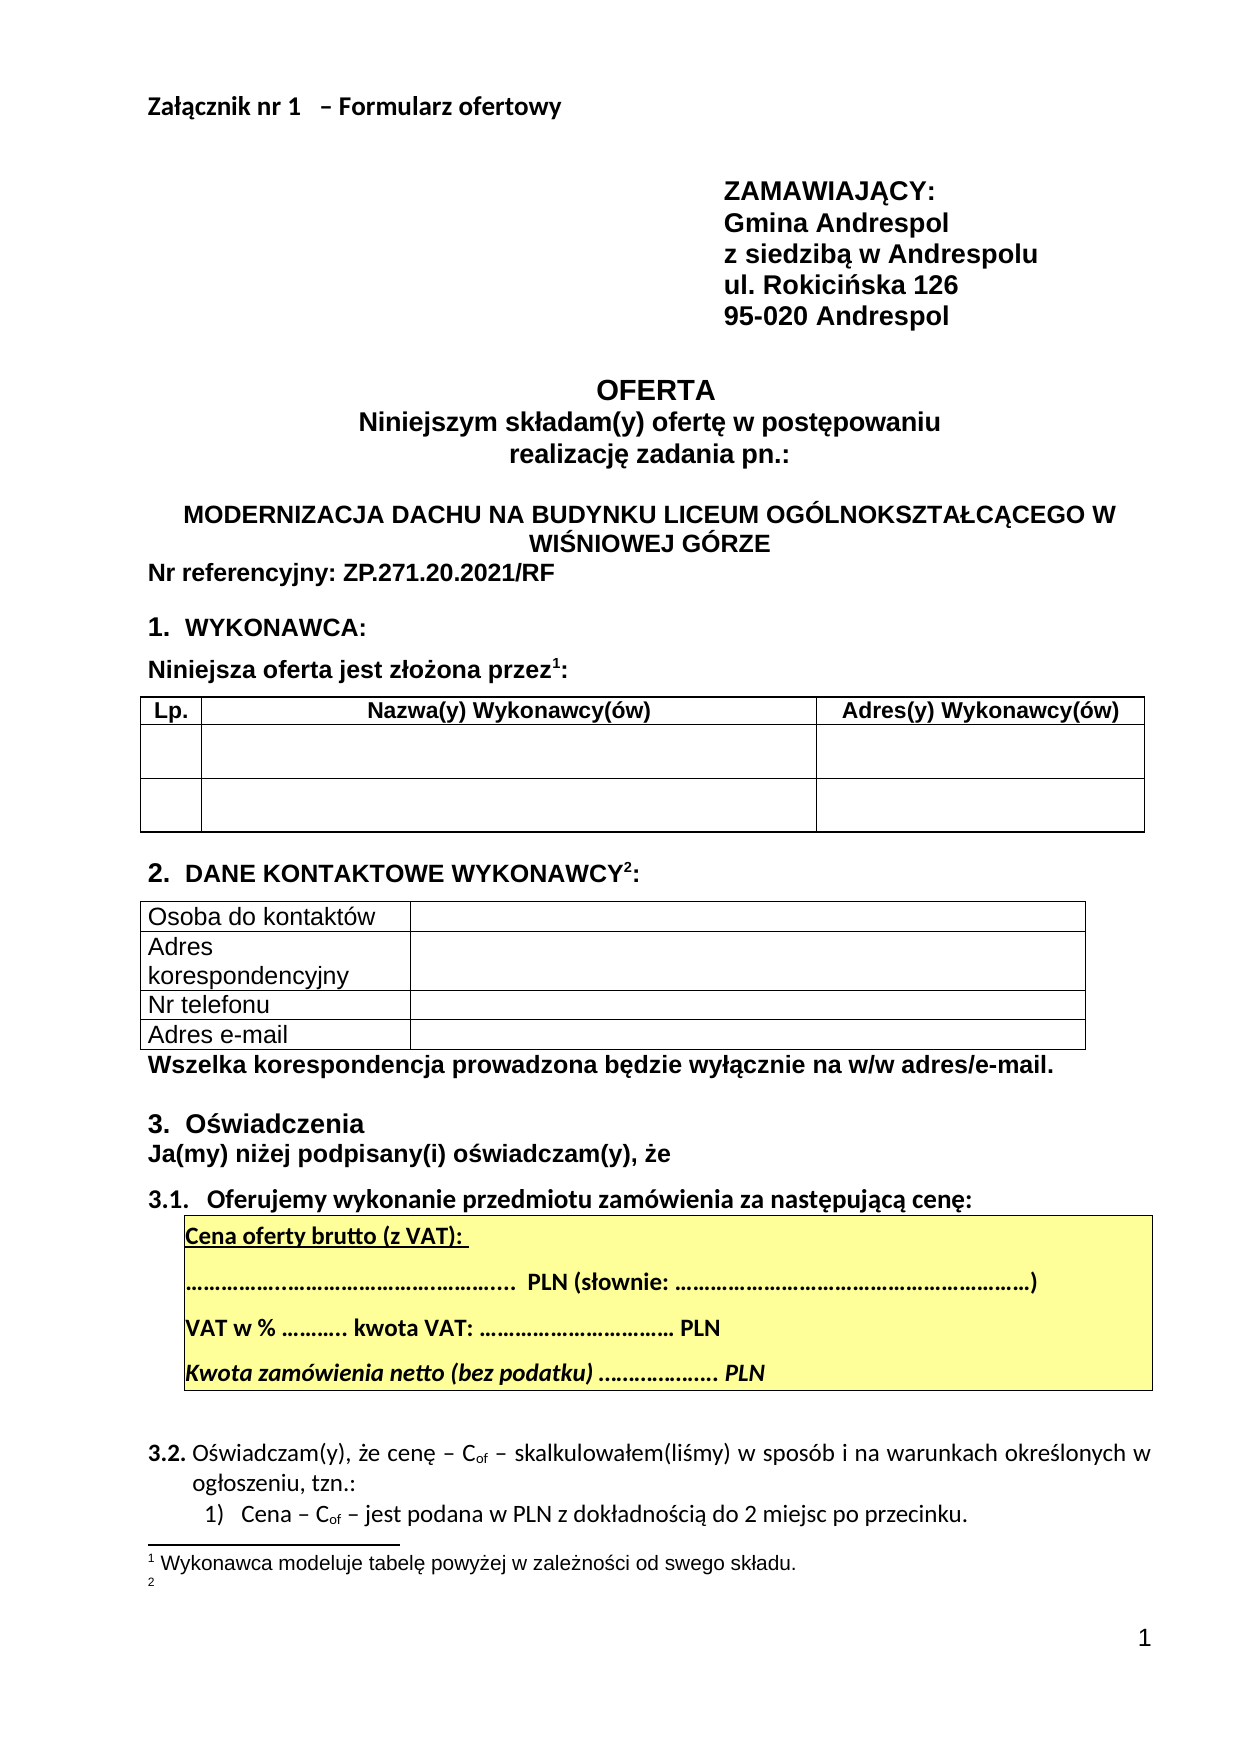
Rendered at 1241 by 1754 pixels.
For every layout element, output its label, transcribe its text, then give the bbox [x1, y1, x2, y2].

text realizację zadania pn.: [148, 438, 1152, 469]
text Modernizacja dachu na budynku Liceum Ogólnokształcącego w Wiśniowej Górze [148, 500, 1152, 558]
text z siedzibą w Andrespolu [148, 238, 1152, 269]
table_cell [202, 725, 816, 778]
list Oświadczam(y), że cenę – Cof – skalkulowałem(liśmy) w sposób i na warunkach określonych w ogłoszeniu, tzn.: [148, 1437, 1152, 1498]
text Niniejsza oferta jest złożona przez: [148, 655, 1152, 684]
text VAT w % ……….. kwota VAT: …………………………… PLN [185, 1306, 1152, 1342]
table_header Lp. [141, 698, 201, 724]
table_cell Adres e-mail [141, 1020, 410, 1049]
text 95-020 Andrespol [148, 300, 1152, 332]
text Nr referencyjny: ZP.271.20.2021/RF [148, 558, 1152, 586]
text ZAMAWIAJĄCY: [148, 175, 1147, 207]
text Gmina Andrespol [148, 207, 1152, 238]
text Cena oferty brutto (z VAT): [185, 1216, 1152, 1251]
table_cell [817, 725, 1144, 778]
list Oświadczenia [148, 1108, 1152, 1139]
table_cell [141, 779, 201, 831]
table_cell [411, 991, 1085, 1019]
list Cena – Cof – jest podana w PLN z dokładnością do 2 miejsc po przecinku. [204, 1498, 1152, 1528]
text Załącznik nr 1 – Formularz ofertowy [148, 89, 1150, 122]
table_header [411, 902, 1085, 931]
text Kwota zamówienia netto (bez podatku) ……………….. PLN [185, 1352, 1152, 1390]
table_cell Nr telefonu [141, 991, 410, 1019]
text Wszelka korespondencja prowadzona będzie wyłącznie na w/w adres/e-mail. [148, 1050, 1152, 1079]
table_header Osoba do kontaktów [141, 902, 410, 931]
table_header Nazwa(y) Wykonawcy(ów) [202, 698, 816, 724]
text Ja(my) niżej podpisany(i) oświadczam(y), że [148, 1139, 1152, 1168]
text Niniejszym składam(y) ofertę w postępowaniu [148, 406, 1152, 438]
table_cell [411, 932, 1085, 989]
list WYKONAWCA: [148, 611, 1152, 643]
table_cell [202, 779, 816, 831]
table_cell Adres korespondencyjny [141, 932, 410, 989]
list Oferujemy wykonanie przedmiotu zamówienia za następującą cenę: [148, 1182, 1152, 1215]
text ul. Rokicińska 126 [148, 269, 1152, 300]
table_cell [141, 725, 201, 778]
table_header Adres(y) Wykonawcy(ów) [817, 698, 1144, 724]
table_cell [817, 779, 1144, 831]
list DANE KONTAKTOWE WYKONAWCY: [148, 857, 1152, 889]
text ……………..…………………….……….... PLN (słownie: ……………………………………………………) [185, 1261, 1152, 1296]
table_cell [411, 1020, 1085, 1049]
text OFERTA [160, 373, 1152, 406]
